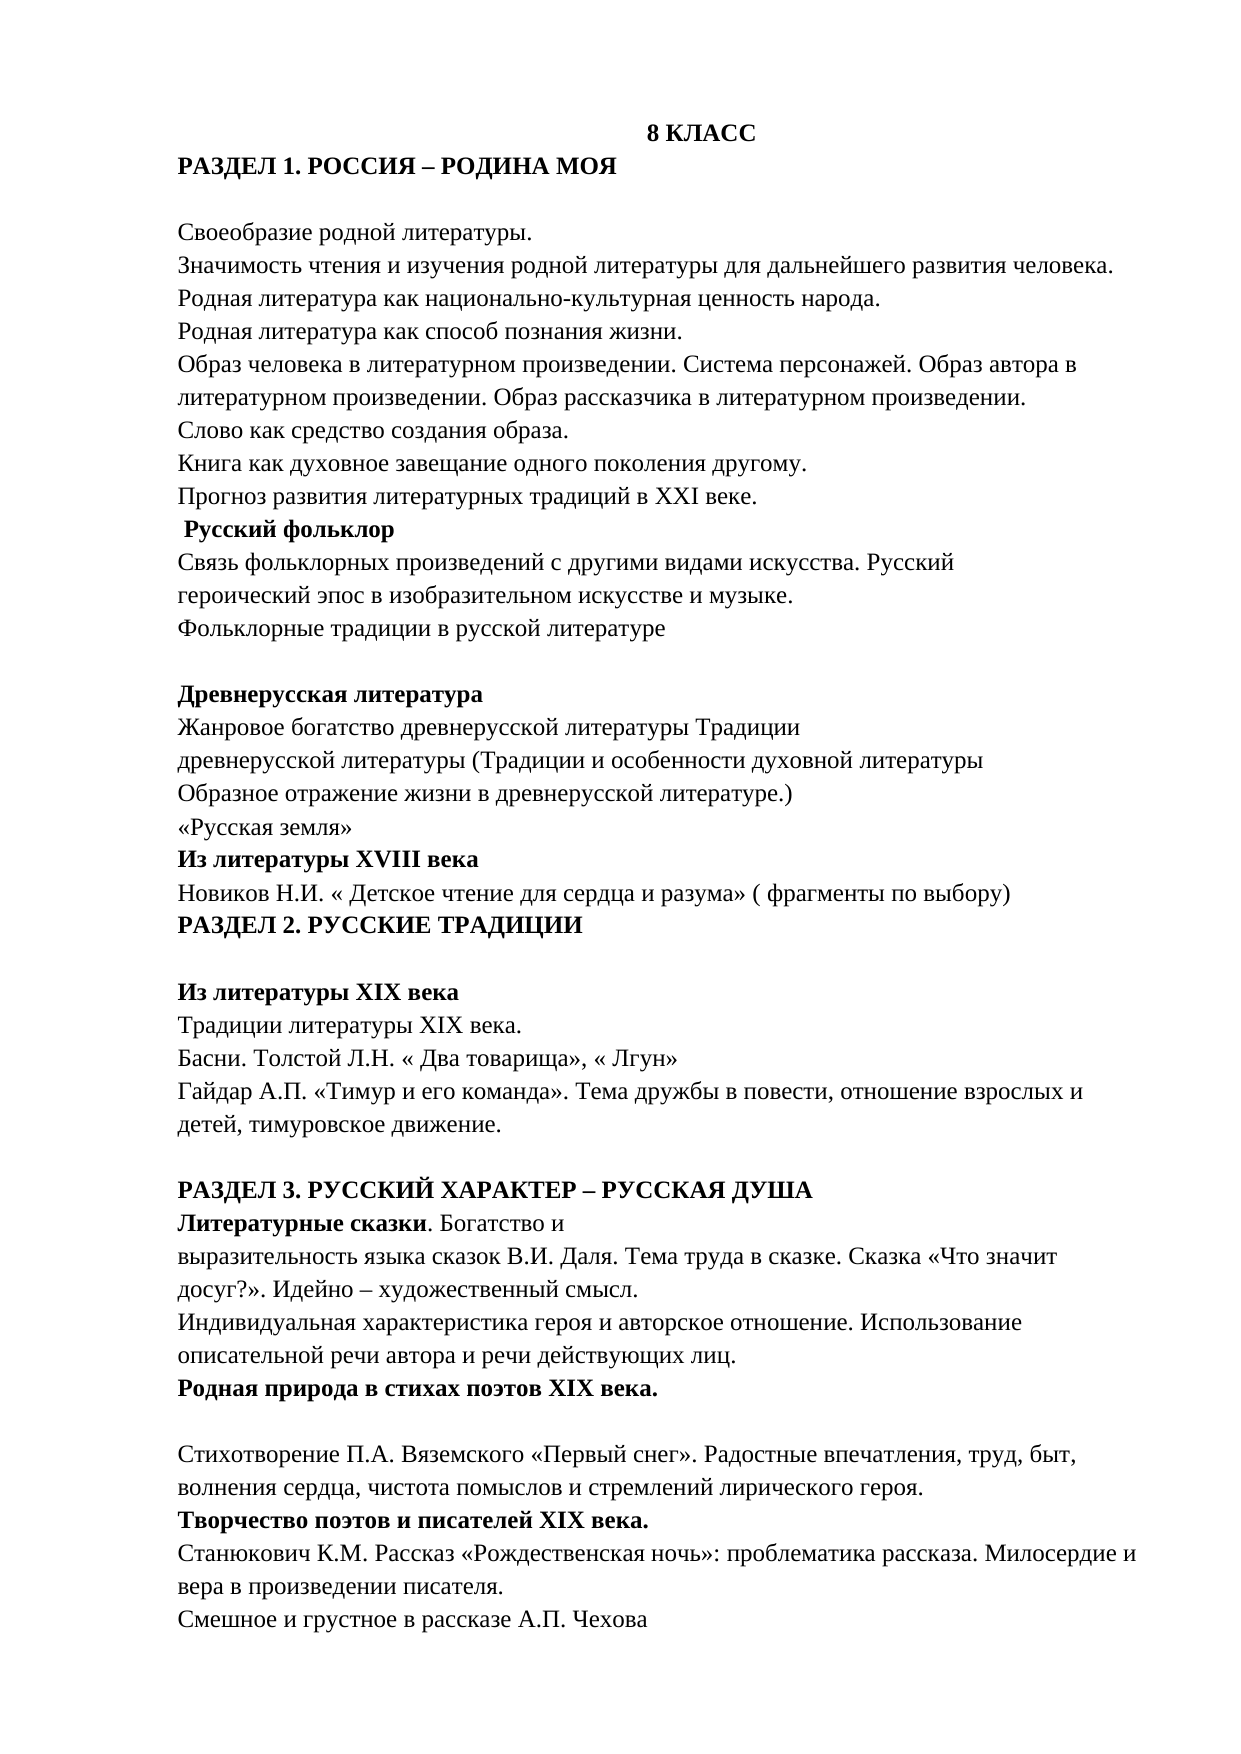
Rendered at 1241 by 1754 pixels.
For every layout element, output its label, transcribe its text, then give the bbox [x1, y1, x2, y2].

text Фольклорные традиции в русской литературе [177, 613, 1152, 642]
text Из литературы XIX века [177, 977, 1152, 1005]
text 8 КЛАСС [177, 118, 1152, 147]
text древнерусской литературы (Традиции и особенности духовной литературы [177, 746, 1152, 774]
text Образ человека в литературном произведении. Система персонажей. Образ автора в литературном произведении. Образ рассказчика в литературном произведении. [177, 349, 1152, 411]
text «Русская земля» [177, 812, 1152, 840]
text Родная природа в стихах поэтов XIX века. [177, 1373, 1152, 1402]
text Традиции литературы XIX века. [177, 1010, 1152, 1038]
text Древнерусская литература [177, 679, 1152, 708]
text Станюкович К.М. Рассказ «Рождественская ночь»: проблематика рассказа. Милосердие и вера в произведении писателя. [177, 1538, 1152, 1600]
text Русский фольклор [177, 514, 1152, 543]
text Литературные сказки. Богатство и [177, 1208, 1152, 1237]
text Индивидуальная характеристика героя и авторское отношение. Использование описательной речи автора и речи действующих лиц. [177, 1307, 1152, 1369]
text Слово как средство создания образа. [177, 415, 1152, 444]
text Книга как духовное завещание одного поколения другому. [177, 448, 1152, 477]
text Значимость чтения и изучения родной литературы для дальнейшего развития человека. Родная литература как национально-культурная ценность народа. [177, 250, 1152, 312]
text Стихотворение П.А. Вяземского «Первый снег». Радостные впечатления, труд, быт, волнения сердца, чистота помыслов и стремлений лирического героя. [177, 1439, 1152, 1501]
text Образное отражение жизни в древнерусской литературе.) [177, 778, 1152, 807]
text РАЗДЕЛ 3. РУССКИЙ ХАРАКТЕР – РУССКАЯ ДУША [177, 1175, 1152, 1203]
text РАЗДЕЛ 2. РУССКИЕ ТРАДИЦИИ [177, 911, 1152, 939]
text Из литературы XVIII века [177, 844, 1152, 873]
text Новиков Н.И. « Детское чтение для сердца и разума» ( фрагменты по выбору) [177, 878, 1152, 906]
text Связь фольклорных произведений с другими видами искусства. Русский [177, 547, 1152, 576]
text Родная литература как способ познания жизни. [177, 316, 1152, 345]
text Своеобразие родной литературы. [177, 217, 1152, 246]
text героический эпос в изобразительном искусстве и музыке. [177, 580, 1152, 609]
text РАЗДЕЛ 1. РОССИЯ – РОДИНА МОЯ [177, 151, 1152, 180]
text выразительность языка сказок В.И. Даля. Тема труда в сказке. Сказка «Что значит досуг?». Идейно – художественный смысл. [177, 1241, 1152, 1303]
text Басни. Толстой Л.Н. « Два товарища», « Лгун» [177, 1043, 1152, 1071]
text Прогноз развития литературных традиций в XXI веке. [177, 481, 1152, 510]
text Творчество поэтов и писателей XIX века. [177, 1505, 1152, 1534]
text Смешное и грустное в рассказе А.П. Чехова [177, 1604, 1152, 1633]
text Жанровое богатство древнерусской литературы Традиции [177, 712, 1152, 741]
text Гайдар А.П. «Тимур и его команда». Тема дружбы в повести, отношение взрослых и детей, тимуровское движение. [177, 1076, 1152, 1137]
